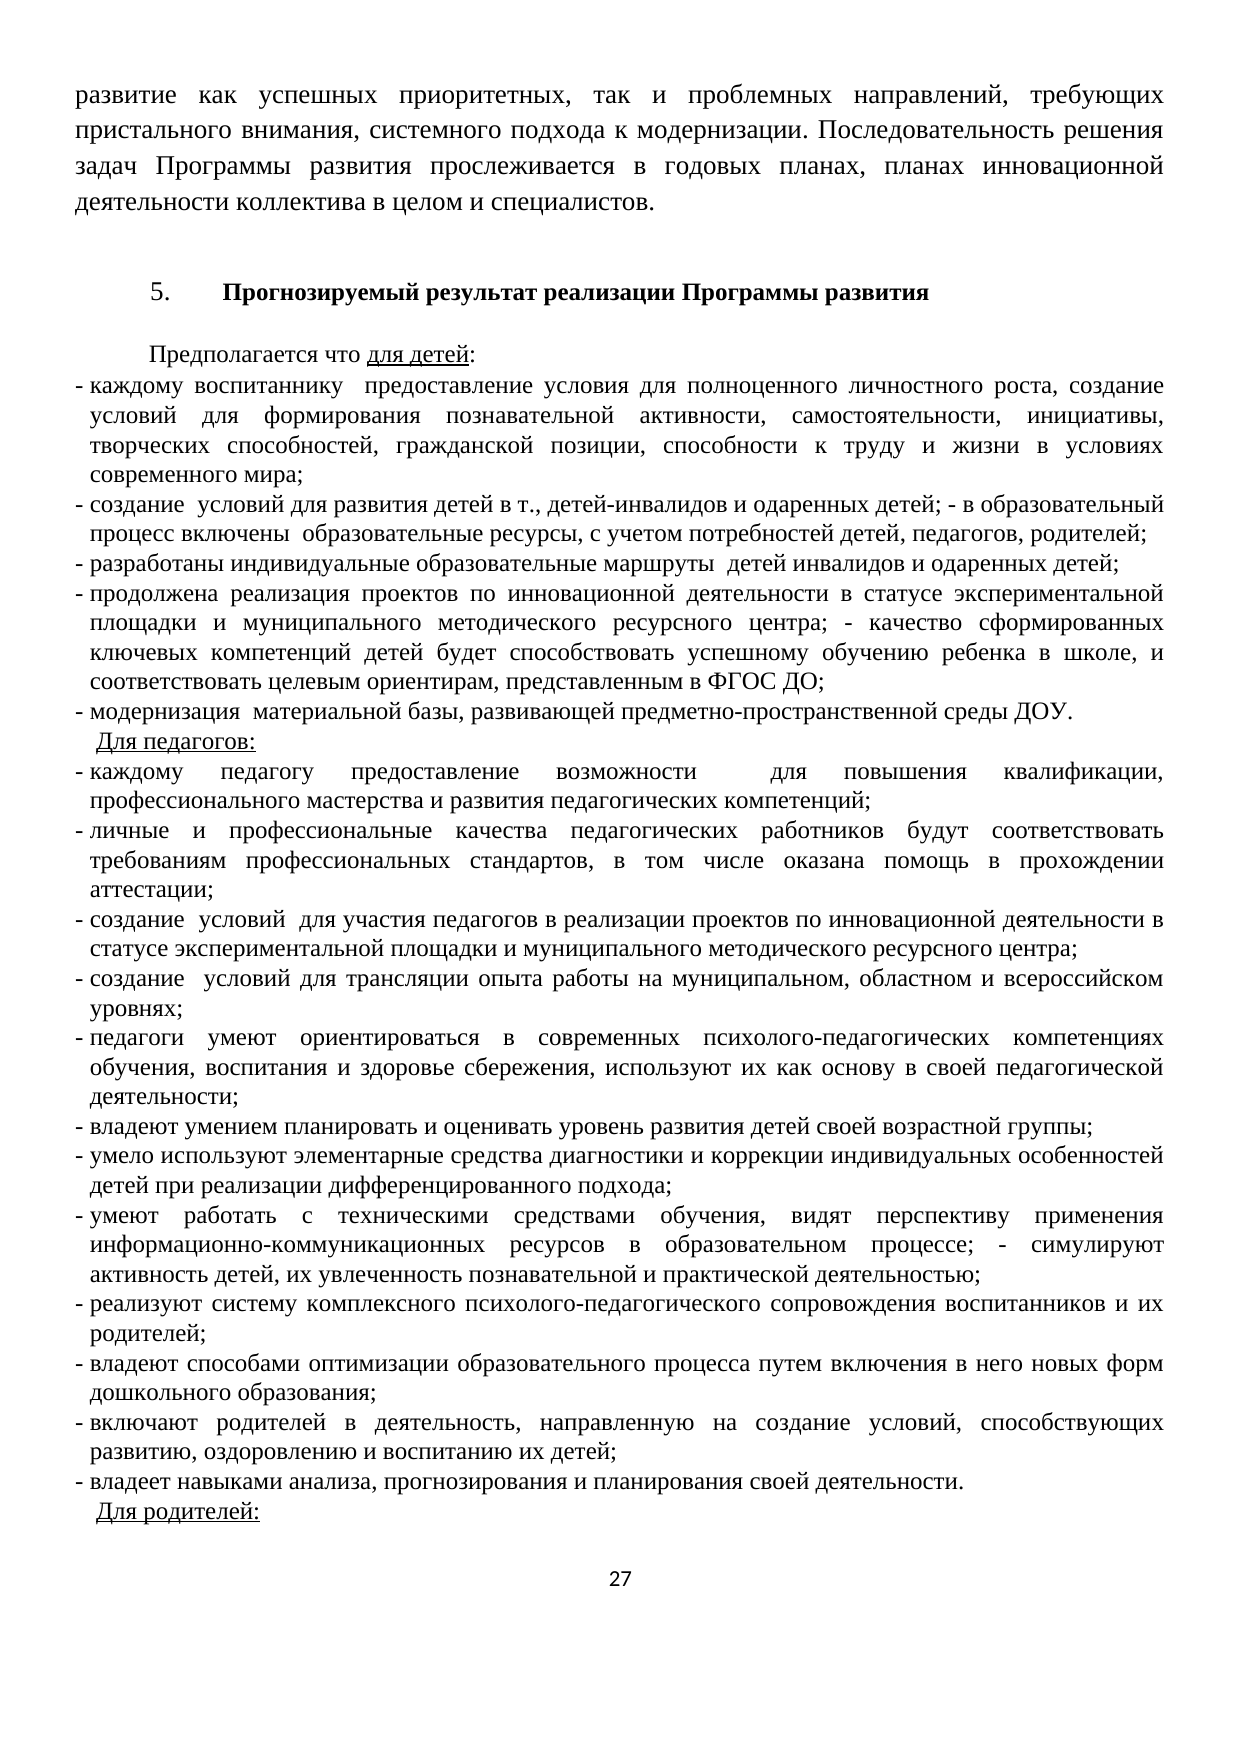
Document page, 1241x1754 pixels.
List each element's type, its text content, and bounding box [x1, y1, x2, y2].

list владеют умением планировать и оценивать уровень развития детей своей возрастной группы; [75, 1111, 1165, 1140]
list владеет навыками анализа, прогнозирования и планирования своей деятельности. [75, 1466, 1165, 1495]
list модернизация материальной базы, развивающей предметно-пространственной среды ДОУ. [75, 696, 1165, 725]
list реализуют систему комплексного психолого-педагогического сопровождения воспитанников и их родителей; [75, 1288, 1165, 1347]
list включают родителей в деятельность, направленную на создание условий, способствующих развитию, оздоровлению и воспитанию их детей; [75, 1407, 1165, 1465]
list продолжена реализация проектов по инновационной деятельности в статусе экспериментальной площадки и муниципального методического ресурсного центра; - качество сформированных ключевых компетенций детей будет способствовать успешному обучению ребенка в школе, и соответствовать целевым ориентирам, представленным в ФГОС ДО; [75, 578, 1165, 695]
list каждому педагогу предоставление возможности для повышения квалификации, профессионального мастерства и развития педагогических компетенций; [75, 756, 1165, 814]
list Прогнозируемый результат реализации Программы развития [150, 275, 1104, 306]
list создание условий для участия педагогов в реализации проектов по инновационной деятельности в статусе экспериментальной площадки и муниципального методического ресурсного центра; [75, 904, 1165, 962]
list разработаны индивидуальные образовательные маршруты детей инвалидов и одаренных детей; [75, 548, 1165, 577]
list владеют способами оптимизации образовательного процесса путем включения в него новых форм дошкольного образования; [75, 1348, 1165, 1406]
list личные и профессиональные качества педагогических работников будут соответствовать требованиям профессиональных стандартов, в том числе оказана помощь в прохождении аттестации; [75, 815, 1165, 903]
text Для родителей: [89, 1496, 1165, 1525]
text Для педагогов: [89, 726, 1165, 755]
list умеют работать с техническими средствами обучения, видят перспективу применения информационно-коммуникационных ресурсов в образовательном процессе; - симулируют активность детей, их увлеченность познавательной и практической деятельностью; [75, 1200, 1165, 1288]
list умело используют элементарные средства диагностики и коррекции индивидуальных особенностей детей при реализации дифференцированного подхода; [75, 1141, 1165, 1199]
list создание условий для развития детей в т., детей-инвалидов и одаренных детей; - в образовательный процесс включены образовательные ресурсы, с учетом потребностей детей, педагогов, родителей; [75, 489, 1165, 547]
text Предполагается что для детей: [148, 339, 1104, 368]
list педагоги умеют ориентироваться в современных психолого-педагогических компетенциях обучения, воспитания и здоровье сбережения, используют их как основу в своей педагогической деятельности; [75, 1022, 1165, 1110]
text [75, 75, 1165, 217]
list каждому воспитаннику предоставление условия для полноценного личностного роста, создание условий для формирования познавательной активности, самостоятельности, инициативы, творческих способностей, гражданской позиции, способности к труду и жизни в условиях современного мира; [75, 371, 1165, 488]
list создание условий для трансляции опыта работы на муниципальном, областном и всероссийском уровнях; [75, 963, 1165, 1021]
